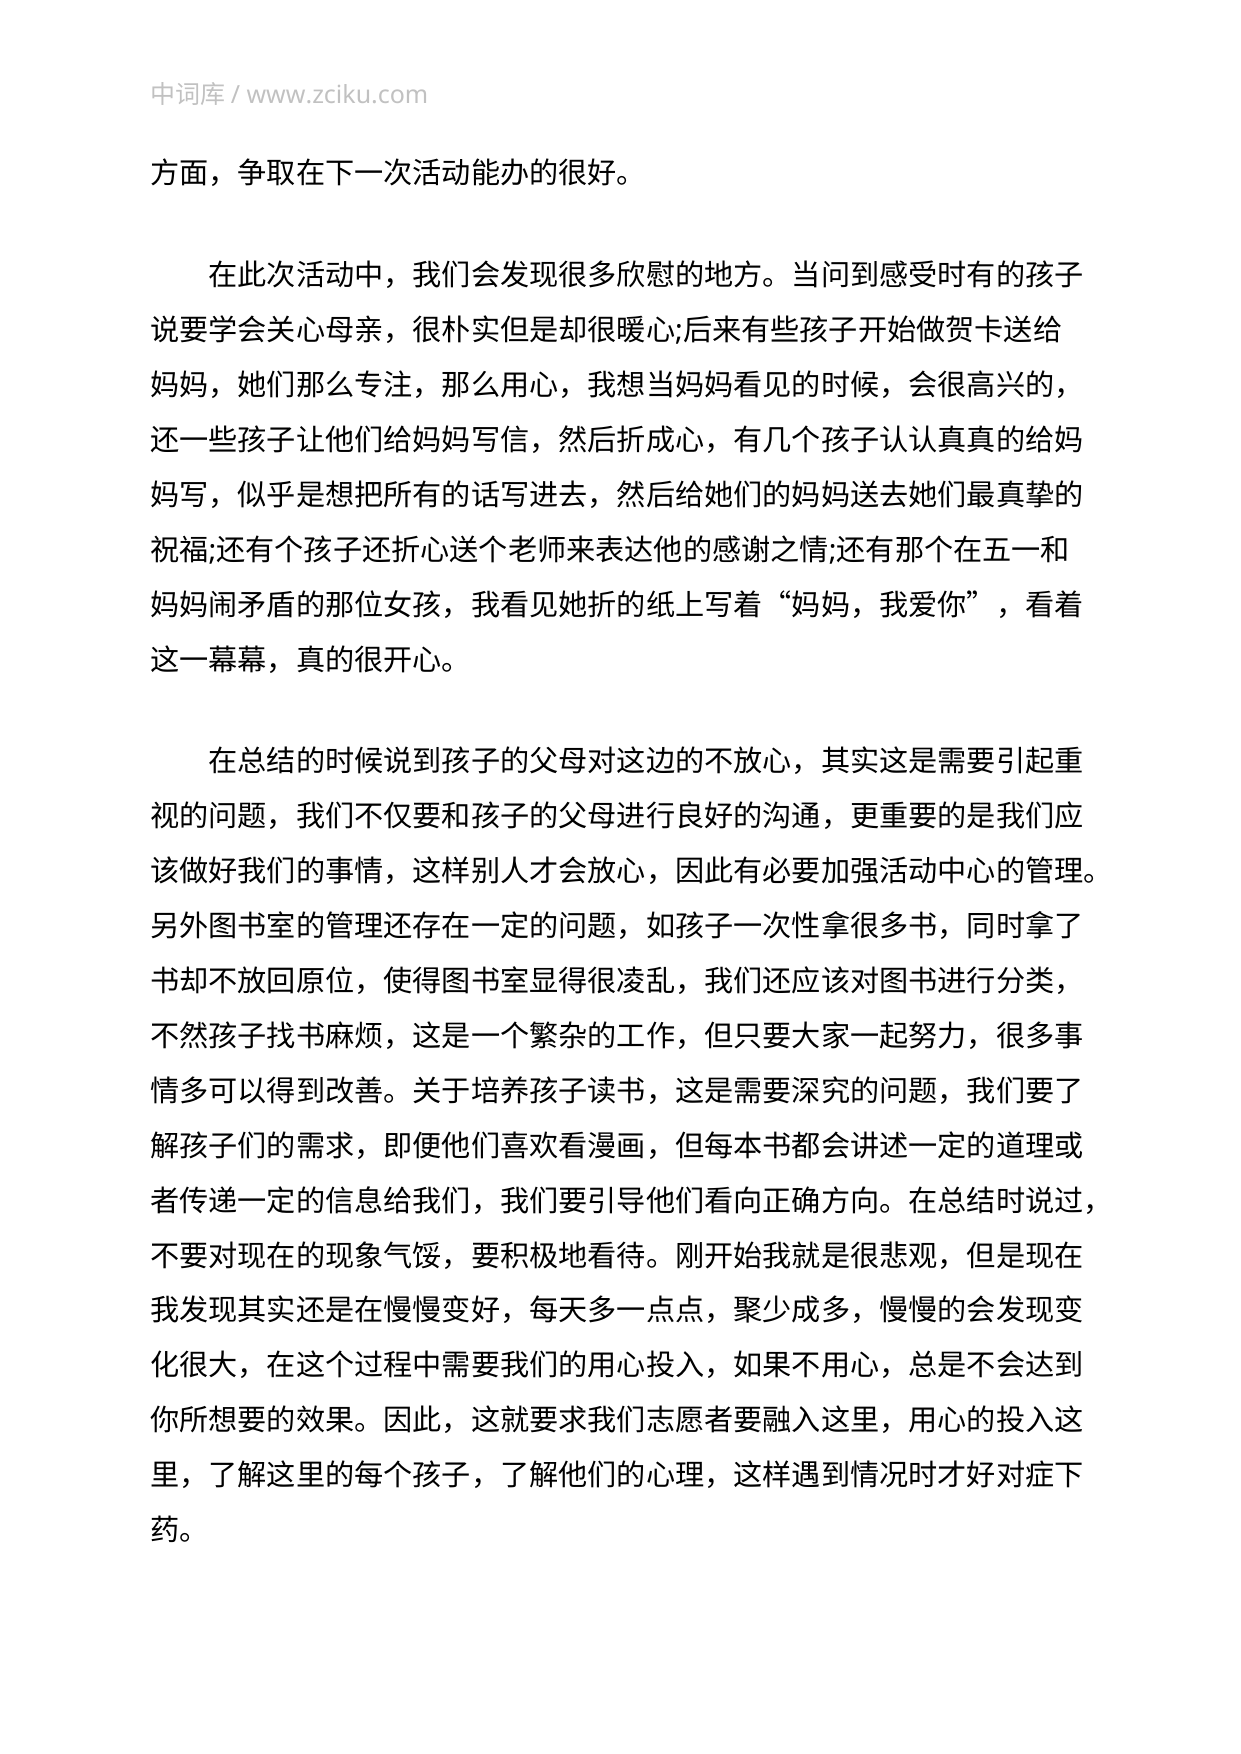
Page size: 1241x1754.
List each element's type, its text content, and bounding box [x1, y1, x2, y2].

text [150, 150, 1090, 192]
text 在此次活动中，我们会发现很多欣慰的地方。当问到感受时有的孩子说要学会关心母亲，很朴实但是却很暖心;后来有些孩子开始做贺卡送给妈妈，她们那么专注，那么用心，我想当妈妈看见的时候，会很高兴的，还一些孩子让他们给妈妈写信，然后折成心，有几个孩子认认真真的给妈妈写，似乎是想把所有的话写进去，然后给她们的妈妈送去她们最真挚的祝福;还有个孩子还折心送个老师来表达他的感谢之情;还有那个在五一和妈妈闹矛盾的那位女孩，我看见她折的纸上写着“妈妈，我爱你”，看着这一幕幕，真的很开心。 [150, 252, 1090, 678]
text 在总结的时候说到孩子的父母对这边的不放心，其实这是需要引起重视的问题，我们不仅要和孩子的父母进行良好的沟通，更重要的是我们应该做好我们的事情，这样别人才会放心，因此有必要加强活动中心的管理。另外图书室的管理还存在一定的问题，如孩子一次性拿很多书，同时拿了书却不放回原位，使得图书室显得很凌乱，我们还应该对图书进行分类，不然孩子找书麻烦，这是一个繁杂的工作，但只要大家一起努力，很多事情多可以得到改善。关于培养孩子读书，这是需要深究的问题，我们要了解孩子们的需求，即便他们喜欢看漫画，但每本书都会讲述一定的道理或者传递一定的信息给我们，我们要引导他们看向正确方向。在总结时说过，不要对现在的现象气馁，要积极地看待。刚开始我就是很悲观，但是现在我发现其实还是在慢慢变好，每天多一点点，聚少成多，慢慢的会发现变化很大，在这个过程中需要我们的用心投入，如果不用心，总是不会达到你所想要的效果。因此，这就要求我们志愿者要融入这里，用心的投入这里，了解这里的每个孩子，了解他们的心理，这样遇到情况时才好对症下药。 [150, 738, 1090, 1549]
